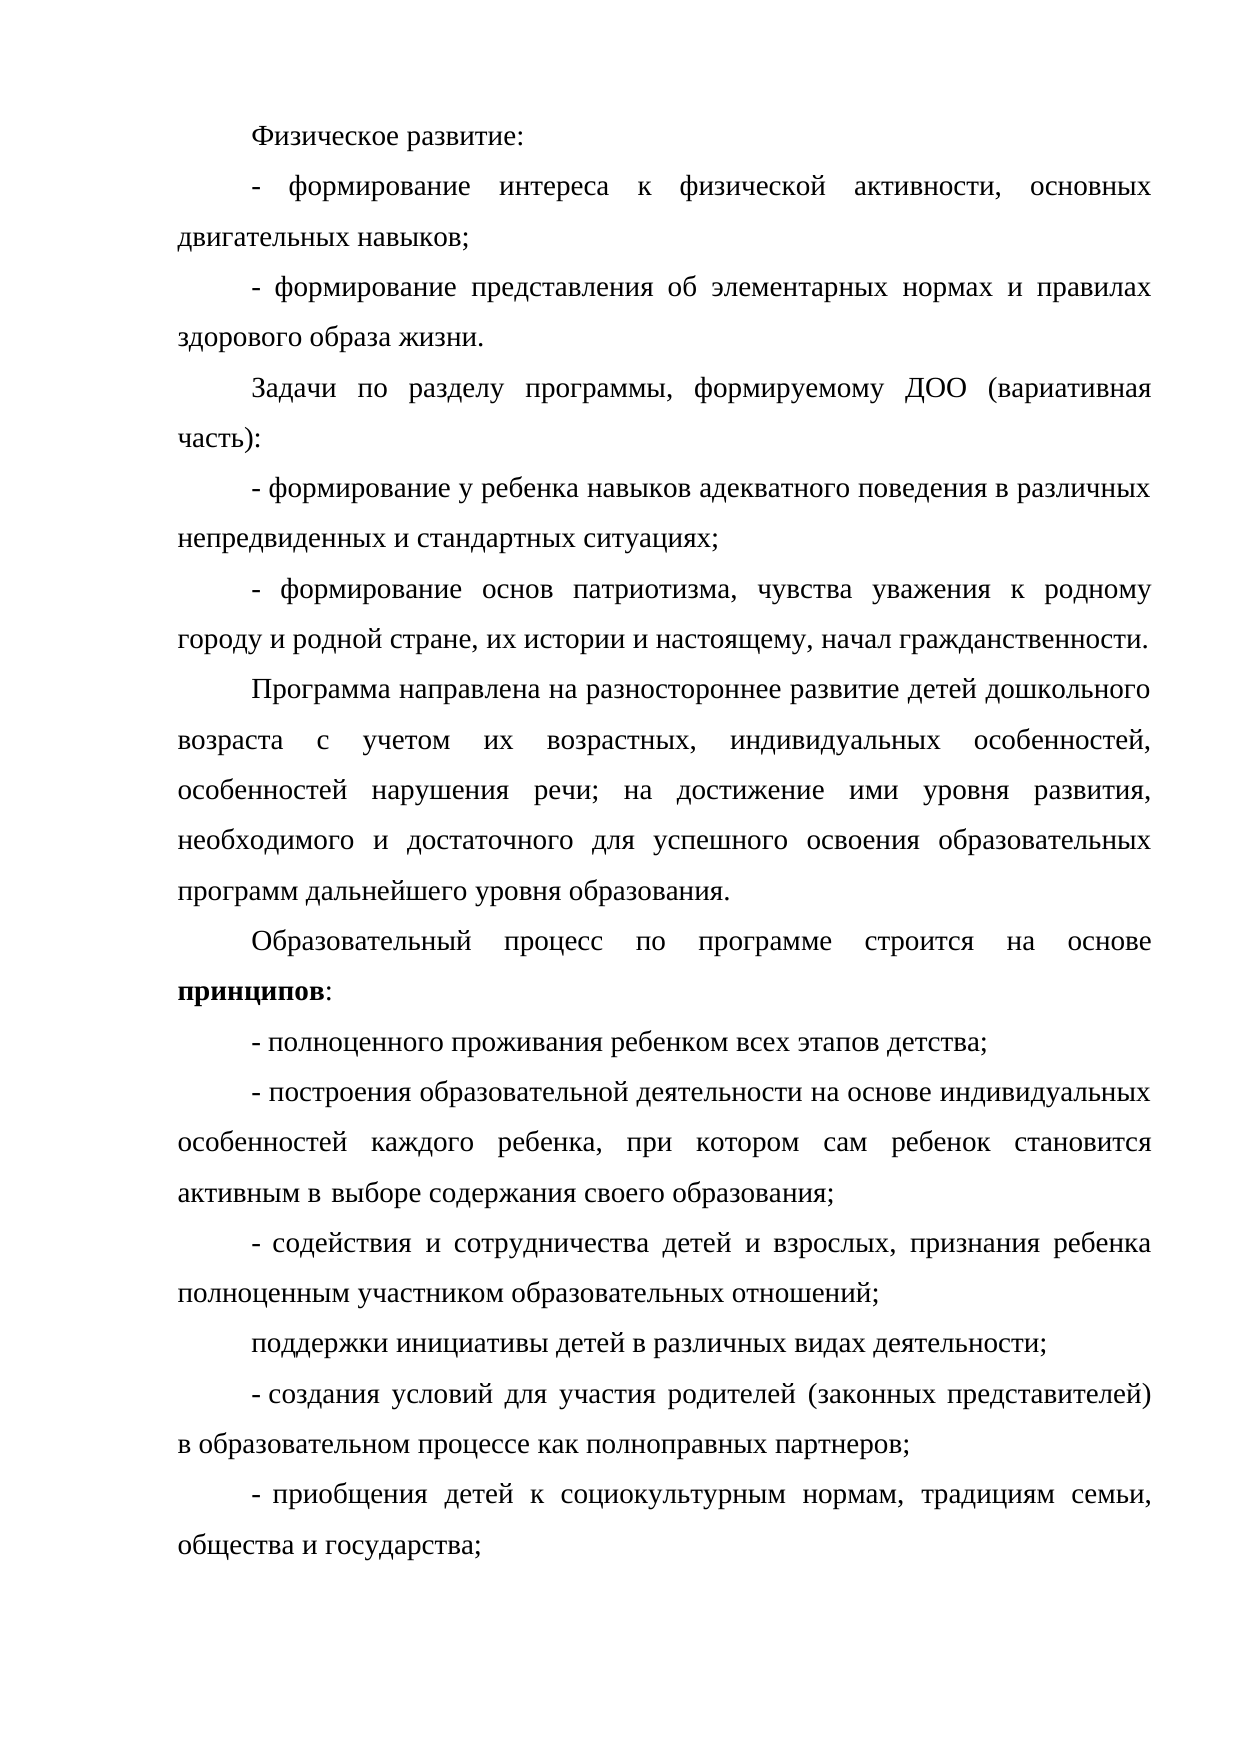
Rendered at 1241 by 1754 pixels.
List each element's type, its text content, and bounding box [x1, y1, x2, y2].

text Программа направлена на разностороннее развитие детей дошкольного возраста с учетом их возрастных, индивидуальных особенностей, особенностей нарушения речи; на достижение ими уровня развития, необходимого и достаточного для успешного освоения образовательных программ дальнейшего уровня образования. [177, 672, 1152, 906]
text - формирование интереса к физической активности, основных двигательных навыков; [177, 168, 1152, 252]
text Задачи по разделу программы, формируемому ДОО (вариативная часть): [177, 370, 1152, 453]
text - формирование представления об элементарных нормах и правилах здорового образа жизни. [177, 269, 1152, 353]
text поддержки инициативы детей в различных видах деятельности; [177, 1326, 1152, 1359]
text - создания условий для участия родителей (законных представителей) в образовательном процессе как полноправных партнеров; [177, 1376, 1152, 1460]
text - полноценного проживания ребенком всех этапов детства; [177, 1024, 1152, 1057]
text Физическое развитие: [177, 118, 1152, 152]
text - формирование у ребенка навыков адекватного поведения в различных непредвиденных и стандартных ситуациях; [177, 470, 1152, 554]
text - построения образовательной деятельности на основе индивидуальных особенностей каждого ребенка, при котором сам ребенок становится активным в выборе содержания своего образования; [177, 1074, 1152, 1208]
text - приобщения детей к социокультурным нормам, традициям семьи, общества и государства; [177, 1477, 1152, 1560]
text Образовательный процесс по программе строится на основе принципов: [177, 923, 1152, 1007]
text - содействия и сотрудничества детей и взрослых, признания ребенка полноценным участником образовательных отношений; [177, 1225, 1152, 1309]
text - формирование основ патриотизма, чувства уважения к родному городу и родной стране, их истории и настоящему, начал гражданственности. [177, 571, 1152, 655]
